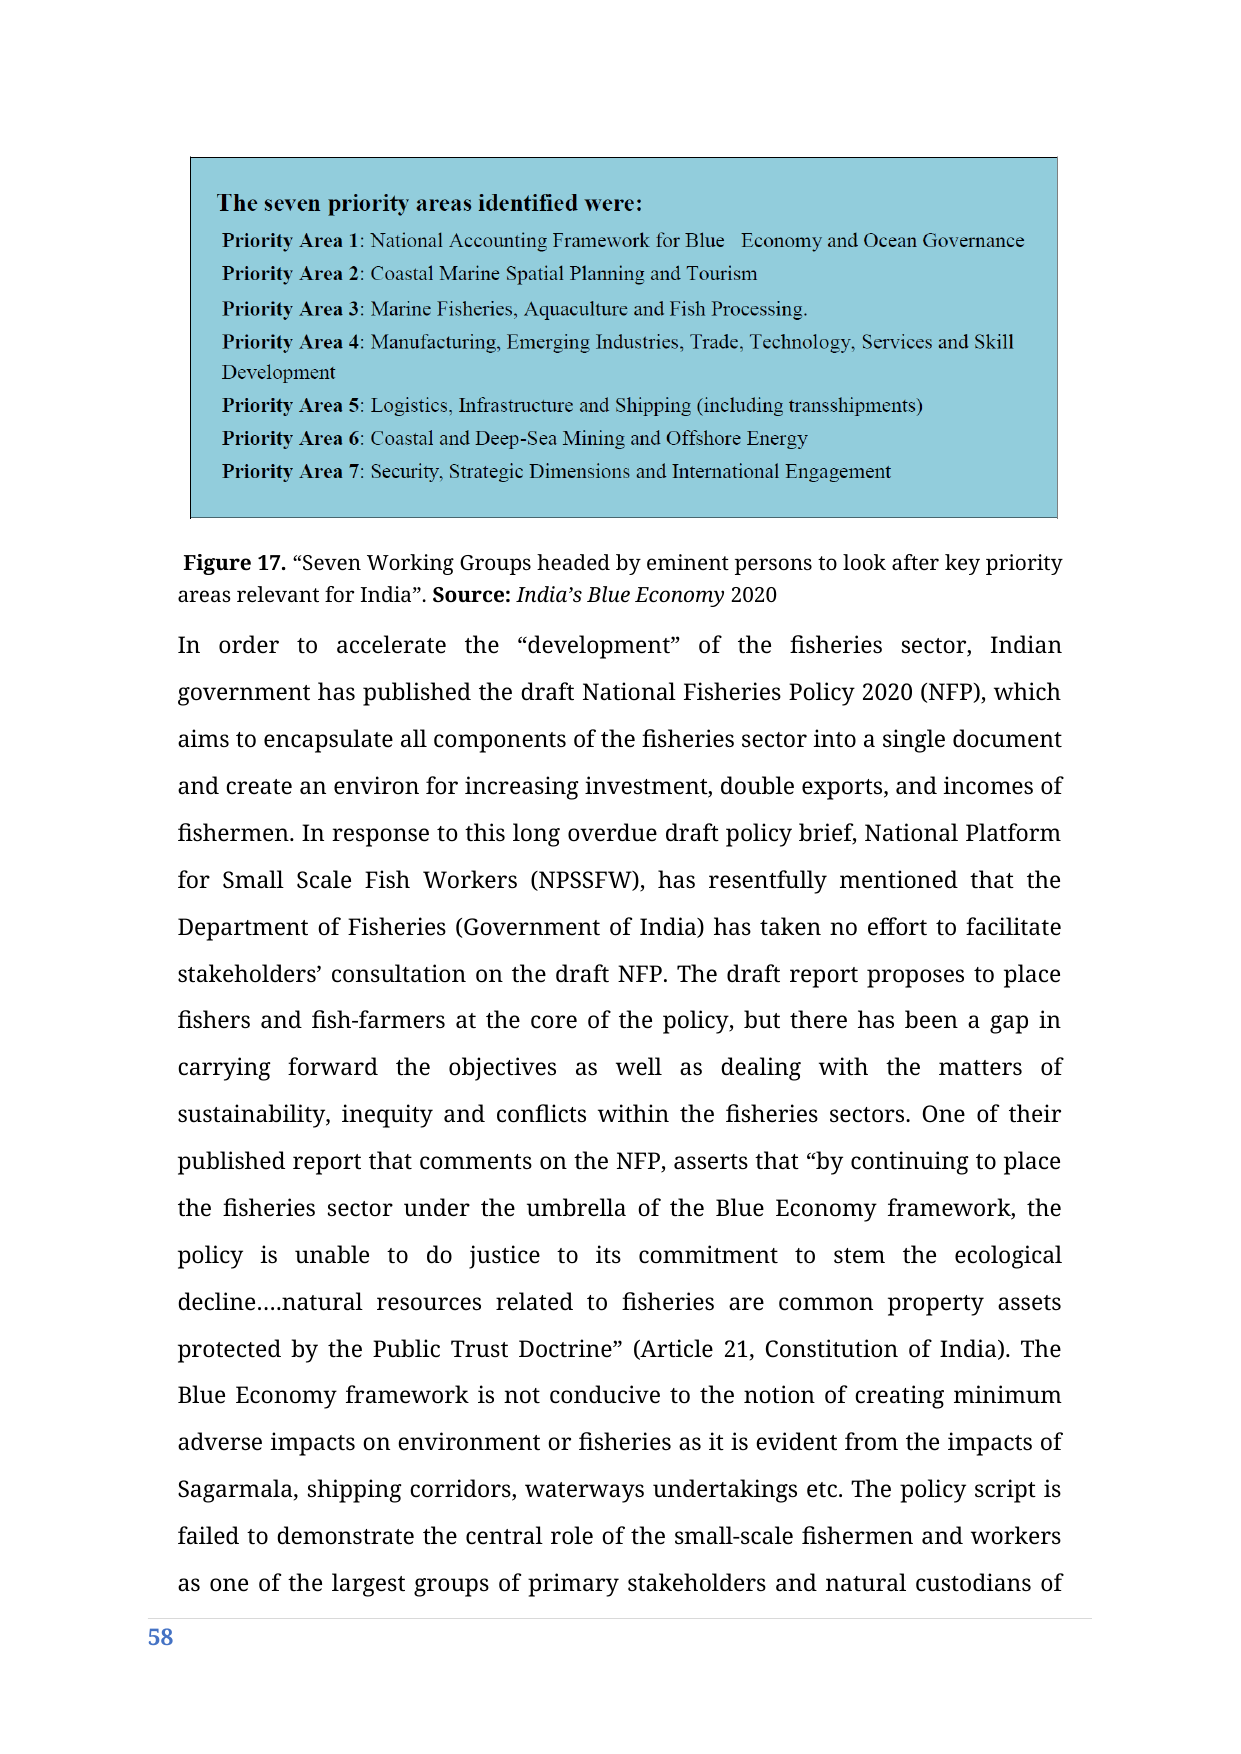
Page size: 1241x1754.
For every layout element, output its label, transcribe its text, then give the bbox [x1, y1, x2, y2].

text Figure 17. “Seven Working Groups headed by eminent persons to look after key priority areas relevant for India”. Source: India’s Blue Economy 2020 [177, 548, 1063, 609]
picture [177, 147, 1069, 527]
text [177, 629, 1063, 1598]
